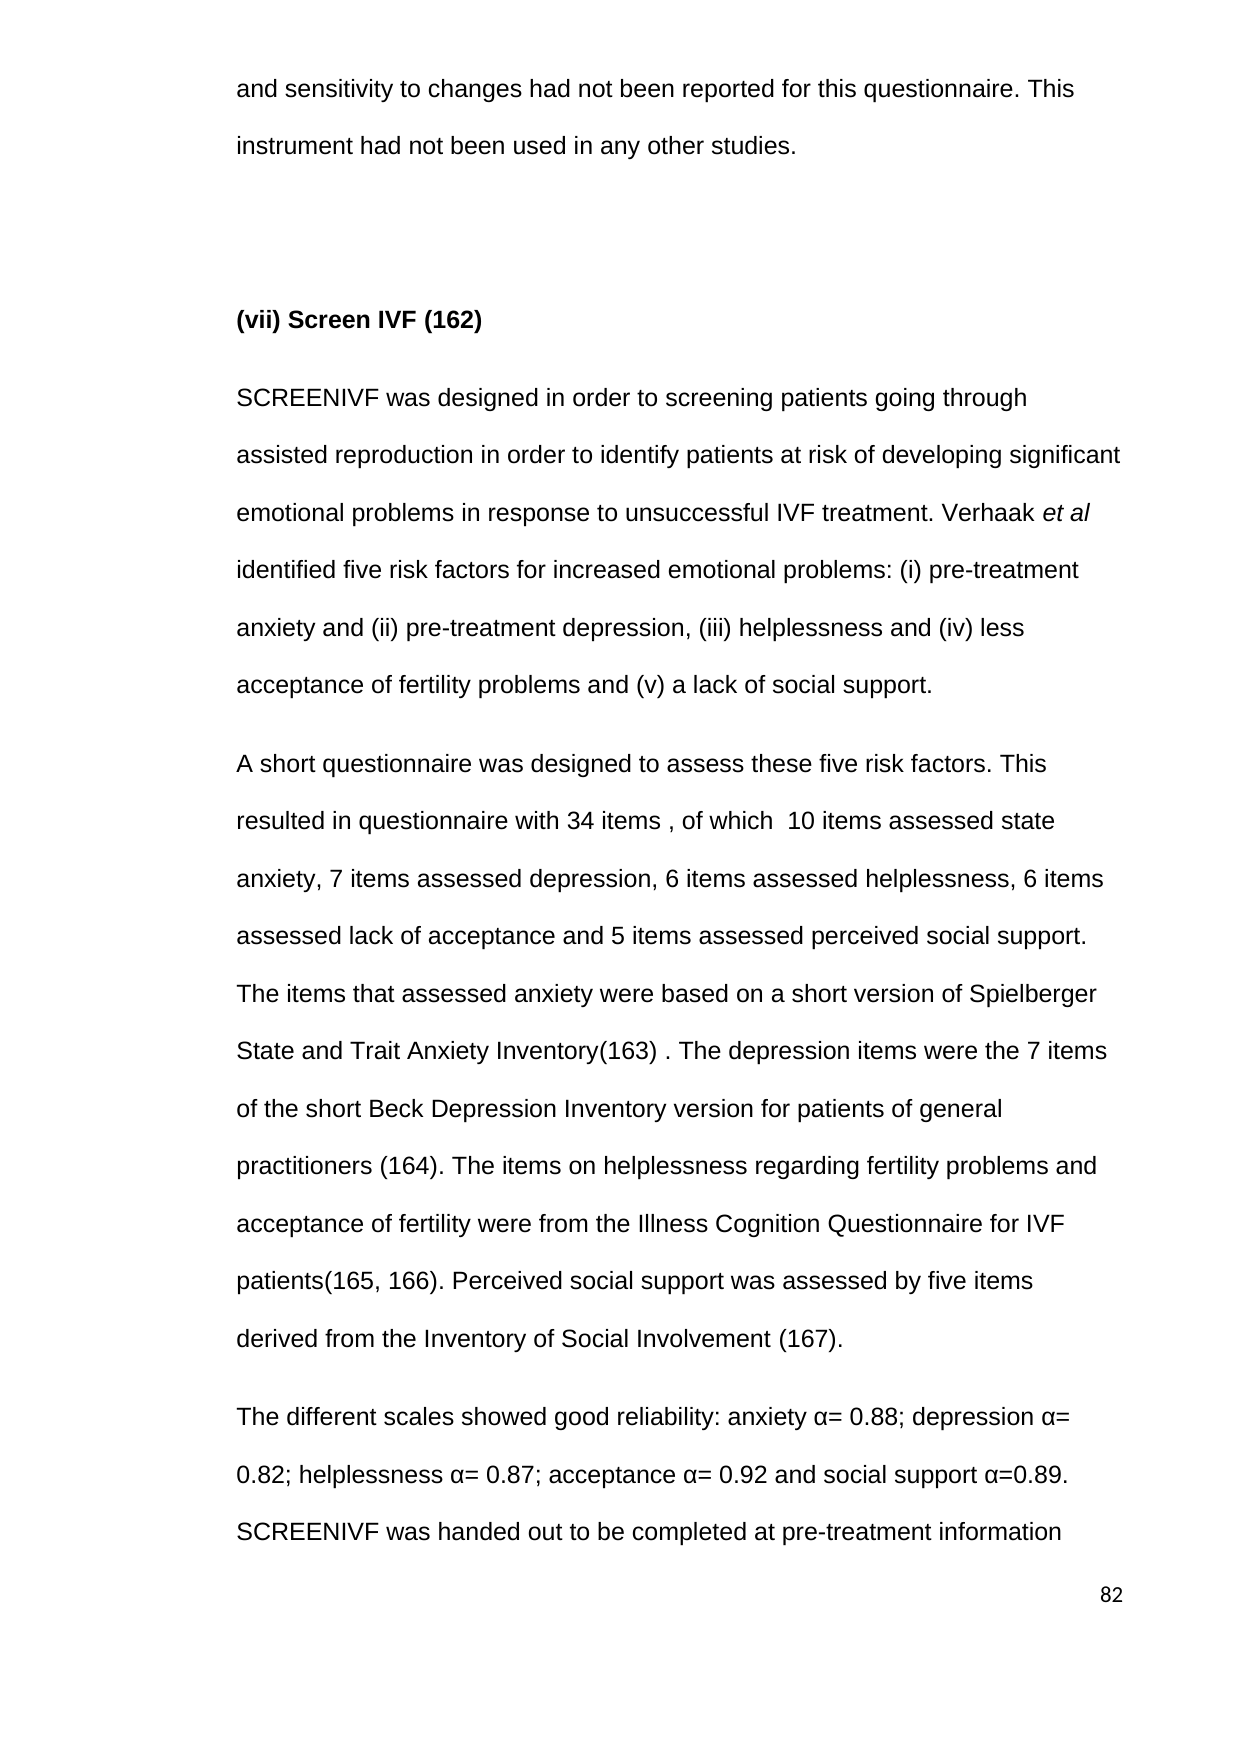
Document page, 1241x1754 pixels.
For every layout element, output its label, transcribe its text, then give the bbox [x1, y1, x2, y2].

text SCREENIVF was designed in order to screening patients going through assisted reproduction in order to identify patients at risk of developing significant emotional problems in response to unsuccessful IVF treatment. Verhaak et al identified five risk factors for increased emotional problems: (i) pre-treatment anxiety and (ii) pre-treatment depression, (iii) helplessness and (iv) less acceptance of fertility problems and (v) a lack of social support. [236, 383, 1123, 699]
text (vii) Screen IVF (162) [236, 305, 1123, 333]
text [236, 1402, 1123, 1546]
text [236, 74, 1077, 160]
text A short questionnaire was designed to assess these five risk factors. This resulted in questionnaire with 34 items , of which 10 items assessed state anxiety, 7 items assessed depression, 6 items assessed helplessness, 6 items assessed lack of acceptance and 5 items assessed perceived social support. The items that assessed anxiety were based on a short version of Spielberger State and Trait Anxiety Inventory(163) . The depression items were the 7 items of the short Beck Depression Inventory version for patients of general practitioners (164). The items on helplessness regarding fertility problems and acceptance of fertility were from the Illness Cognition Questionnaire for IVF patients(165, 166). Perceived social support was assessed by five items derived from the Inventory of Social Involvement (167). [236, 749, 1123, 1353]
